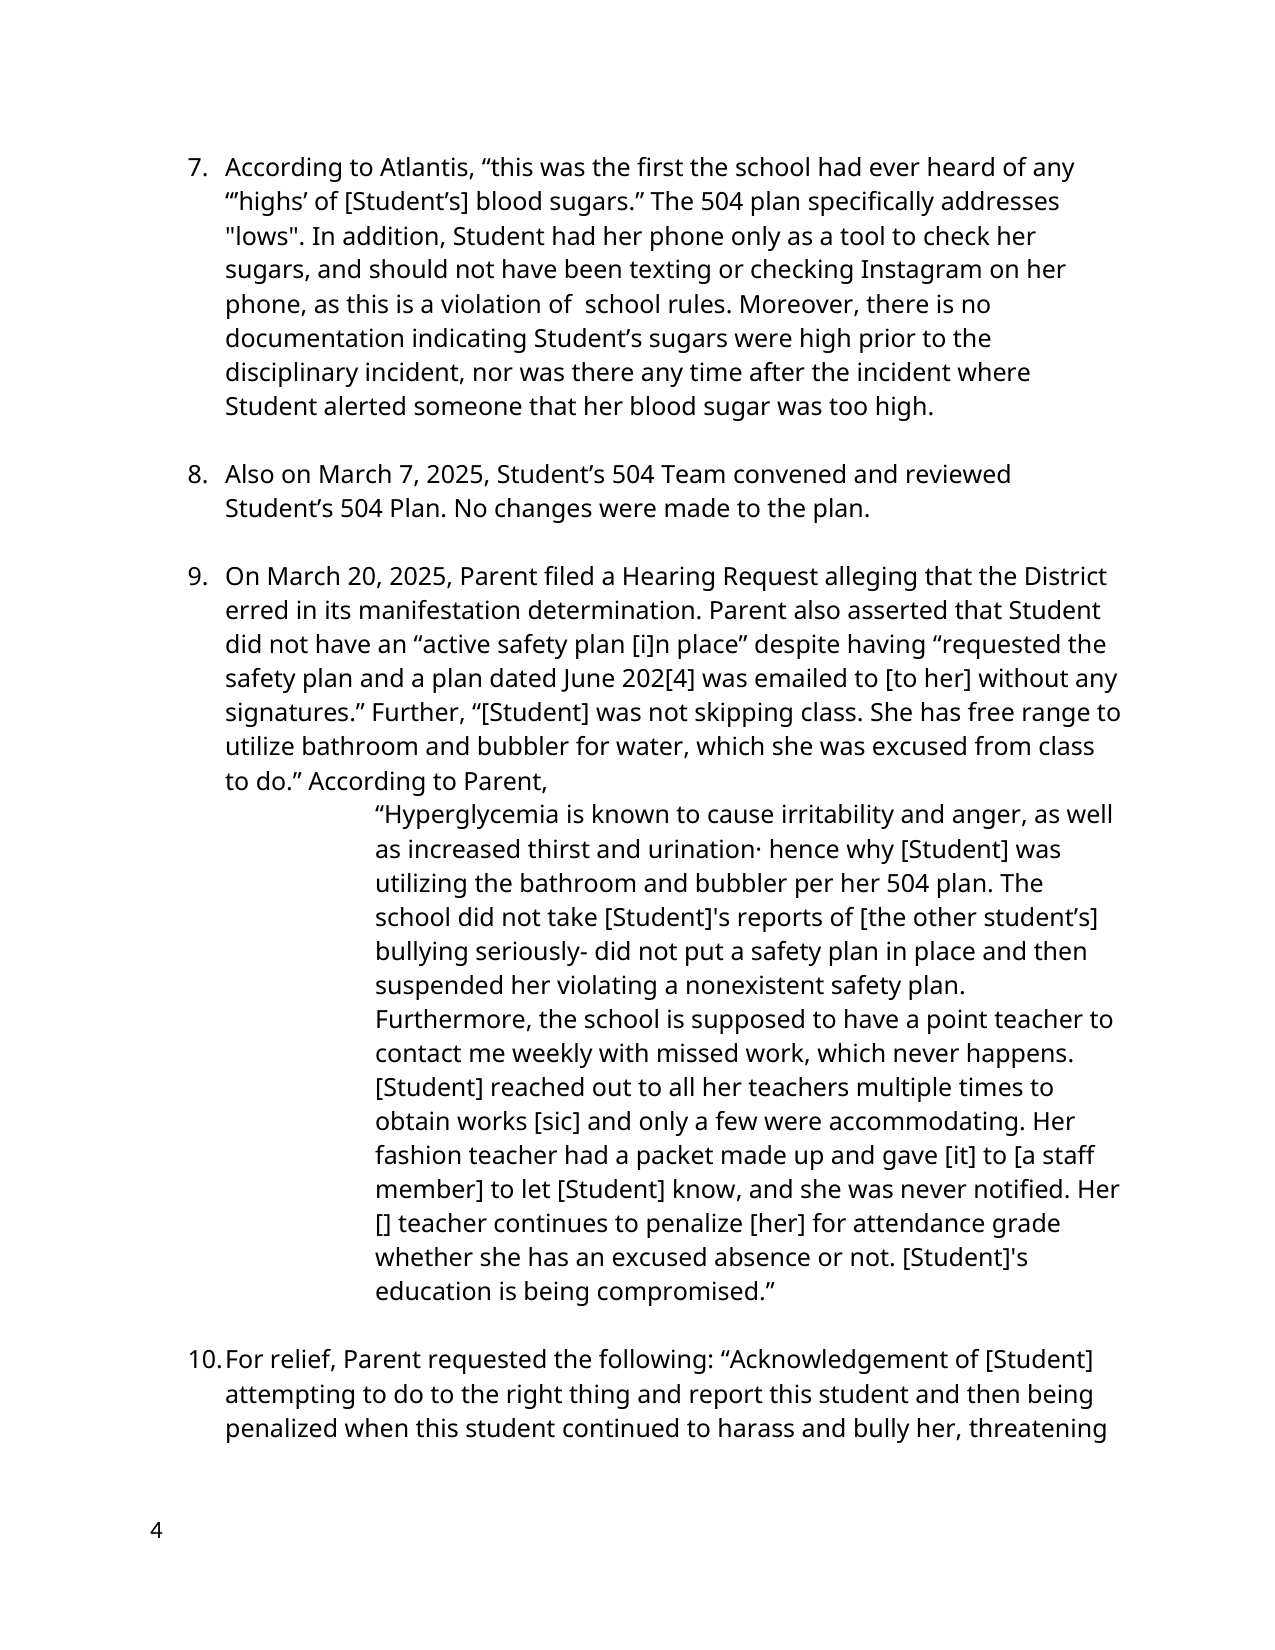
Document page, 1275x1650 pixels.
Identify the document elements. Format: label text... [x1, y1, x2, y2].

list On March 20, 2025, Parent filed a Hearing Request alleging that the District erred in its manifestation determination. Parent also asserted that Student did not have an “active safety plan [i]n place” despite having “requested the safety plan and a plan dated June 202[4] was emailed to [to her] without any signatures.” Further, “[Student] was not skipping class. She has free range to utilize bathroom and bubbler for water, which she was excused from class to do.” According to Parent, [187, 559, 1125, 797]
list According to Atlantis, “this was the first the school had ever heard of any “’highs’ of [Student’s] blood sugars.” The 504 plan specifically addresses "lows". In addition, Student had her phone only as a tool to check her sugars, and should not have been texting or checking Instagram on her phone, as this is a violation of school rules. Moreover, there is no documentation indicating Student’s sugars were high prior to the disciplinary incident, nor was there any time after the incident where Student alerted someone that her blood sugar was too high. [187, 150, 1125, 422]
list Also on March 7, 2025, Student’s 504 Team convened and reviewed Student’s 504 Plan. No changes were made to the plan. [187, 457, 1125, 525]
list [187, 1342, 1125, 1444]
list “Hyperglycemia is known to cause irritability and anger, as well as increased thirst and urination· hence why [Student] was utilizing the bathroom and bubbler per her 504 plan. The school did not take [Student]'s reports of [the other student’s] bullying seriously- did not put a safety plan in place and then suspended her violating a nonexistent safety plan. Furthermore, the school is supposed to have a point teacher to contact me weekly with missed work, which never happens. [Student] reached out to all her teachers multiple times to obtain works [sic] and only a few were accommodating. Her fashion teacher had a packet made up and gave [it] to [a staff member] to let [Student] know, and she was never notified. Her [] teacher continues to penalize [her] for attendance grade whether she has an excused absence or not. [Student]'s education is being compromised.” [375, 797, 1125, 1308]
